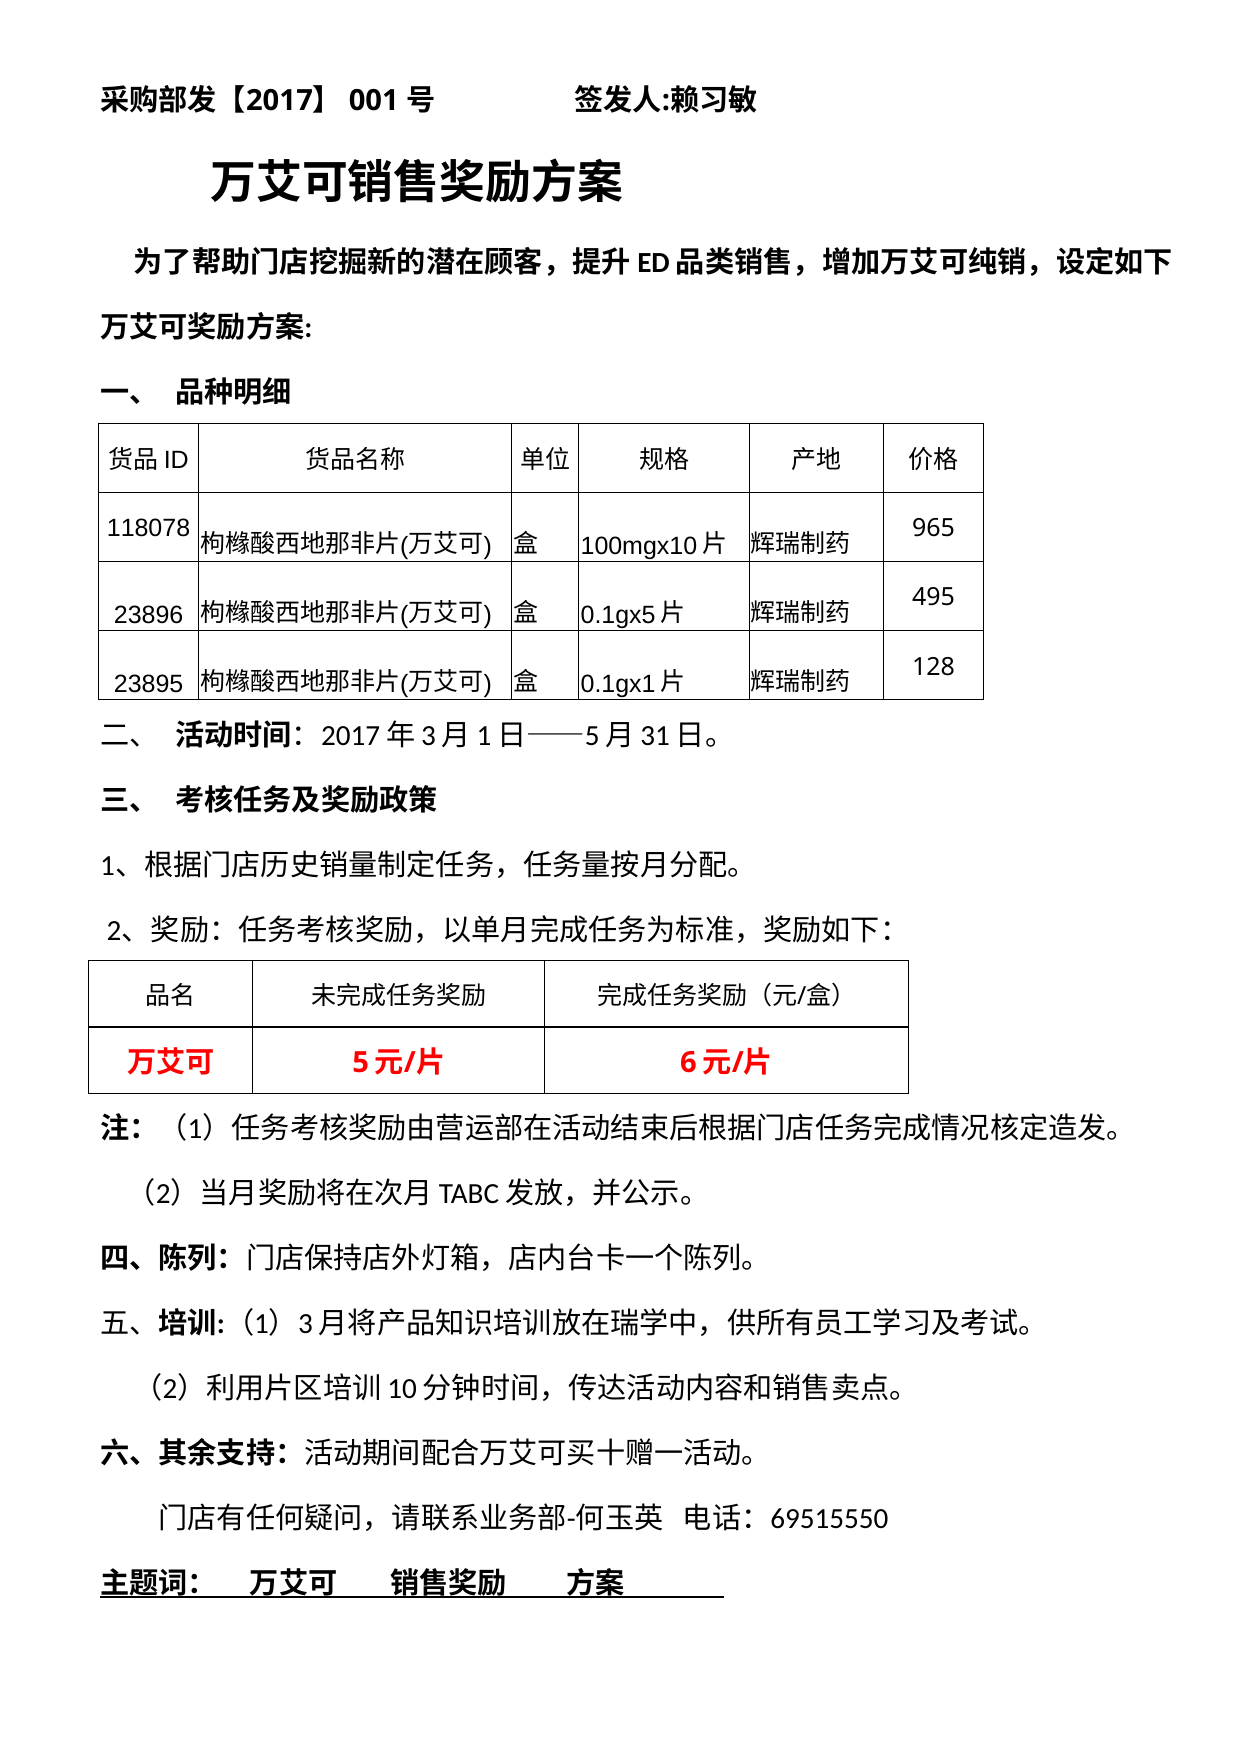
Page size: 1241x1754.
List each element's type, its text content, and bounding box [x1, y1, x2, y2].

table_cell 枸橼酸西地那非片(万艾可) [199, 631, 511, 699]
table_cell 118078 [99, 493, 198, 561]
table_cell 枸橼酸西地那非片(万艾可) [199, 562, 511, 630]
text 主题词： 万艾可 销售奖励 方案 [100, 1548, 1173, 1613]
text 万艾可销售奖励方案 [100, 130, 1173, 228]
list 门店有任何疑问，请联系业务部-何玉英 电话：69515550 [100, 1483, 1173, 1548]
list 注：（1）任务考核奖励由营运部在活动结束后根据门店任务完成情况核定造发。 [100, 1093, 1173, 1158]
table_cell 0.1gx1片 [579, 631, 749, 699]
table_cell 万艾可 [89, 1028, 252, 1092]
table_cell 23896 [99, 562, 198, 630]
table_cell 100mgx10片 [579, 493, 749, 561]
list 2、奖励：任务考核奖励，以单月完成任务为标准，奖励如下： [100, 895, 1173, 960]
table_cell 盒 [512, 562, 578, 630]
table_header 单位 [512, 424, 578, 492]
table_cell 辉瑞制药 [750, 562, 883, 630]
table_cell 盒 [512, 493, 578, 561]
table_cell 965 [884, 493, 983, 561]
list （2）利用片区培训10分钟时间，传达活动内容和销售卖点。 [100, 1353, 1173, 1418]
list 四、陈列：门店保持店外灯箱，店内台卡一个陈列。 [100, 1223, 1173, 1288]
table_cell 5元/片 [253, 1028, 544, 1092]
list （2）当月奖励将在次月TABC发放，并公示。 [100, 1158, 1173, 1223]
list 培训:（1）3月将产品知识培训放在瑞学中，供所有员工学习及考试。 [100, 1288, 1173, 1353]
text 采购部发【2017】 001 号 签发人:赖习敏 [100, 65, 1173, 130]
table_header 完成任务奖励（元/盒） [545, 961, 908, 1026]
table_cell 495 [884, 562, 983, 630]
table_header 货品名称 [199, 424, 511, 492]
table_header 规格 [579, 424, 749, 492]
table_header 产地 [750, 424, 883, 492]
table_cell 辉瑞制药 [750, 493, 883, 561]
text 为了帮助门店挖掘新的潜在顾客，提升ED品类销售，增加万艾可纯销，设定如下万艾可奖励方案: [100, 228, 1173, 358]
table_cell 23895 [99, 631, 198, 699]
table_cell 128 [884, 631, 983, 699]
list 六、其余支持：活动期间配合万艾可买十赠一活动。 [100, 1418, 1173, 1483]
list 活动时间：2017年3月1日——5月31日。 [100, 700, 1173, 765]
list 考核任务及奖励政策 [100, 765, 1173, 830]
table_header 未完成任务奖励 [253, 961, 544, 1026]
table_header 价格 [884, 424, 983, 492]
table_header 品名 [89, 961, 252, 1026]
table_header 货品ID [99, 424, 198, 492]
table_cell 盒 [512, 631, 578, 699]
table_cell 6元/片 [545, 1028, 908, 1092]
table_cell 0.1gx5片 [579, 562, 749, 630]
table_cell 辉瑞制药 [750, 631, 883, 699]
list 品种明细 [100, 358, 1173, 423]
table_cell 枸橼酸西地那非片(万艾可) [199, 493, 511, 561]
list 根据门店历史销量制定任务，任务量按月分配。 [100, 830, 1173, 895]
